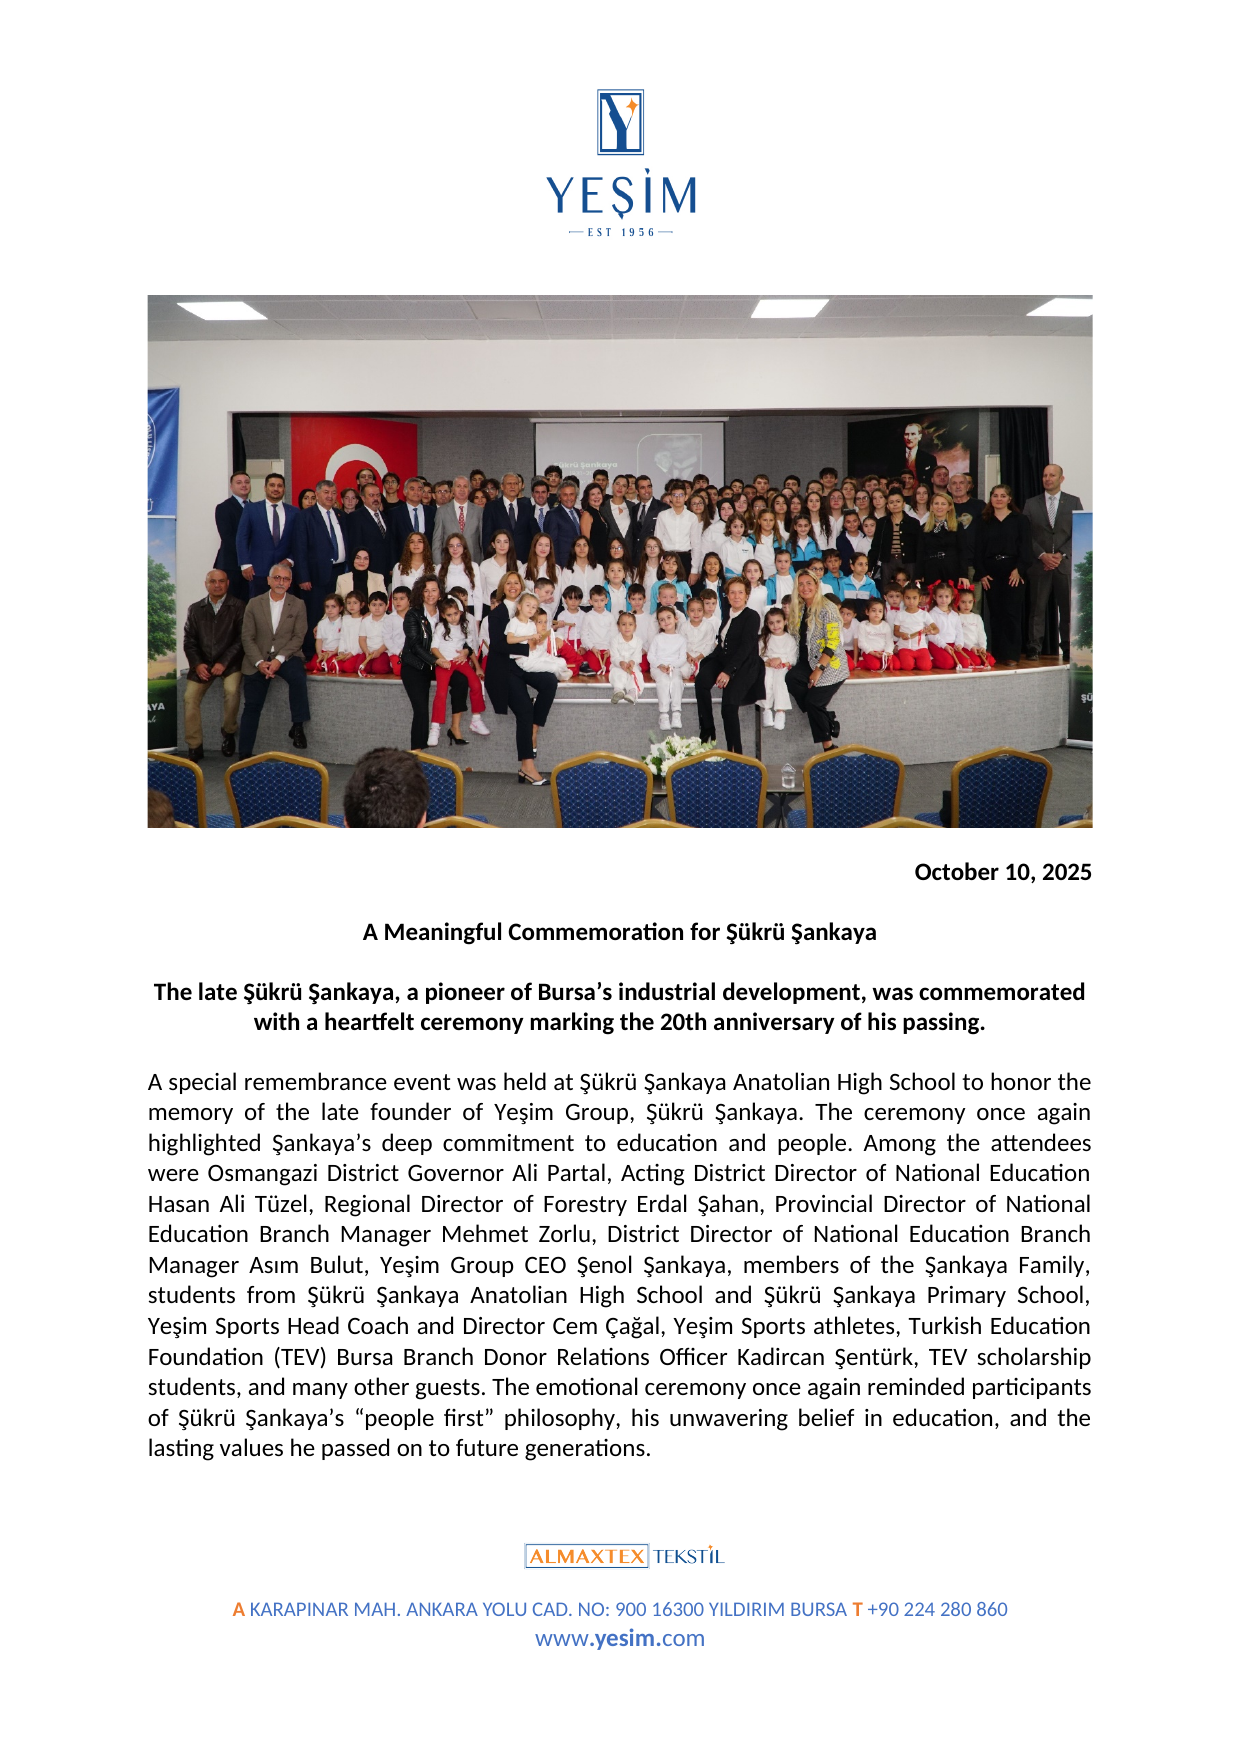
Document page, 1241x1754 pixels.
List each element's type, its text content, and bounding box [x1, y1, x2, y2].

picture [0, 0, 1241, 256]
text The late Şükrü Şankaya, a pioneer of Bursa’s industrial development, was commemorated with a heartfelt ceremony marking the 20th anniversary of his passing. [148, 976, 1093, 1037]
text A special remembrance event was held at Şükrü Şankaya Anatolian High School to honor the memory of the late founder of Yeşim Group, Şükrü Şankaya. The ceremony once again highlighted Şankaya’s deep commitment to education and people. Among the attendees were Osmangazi District Governor Ali Partal, Acting District Director of National Education Hasan Ali Tüzel, Regional Director of Forestry Erdal Şahan, Provincial Director of National Education Branch Manager Mehmet Zorlu, District Director of National Education Branch Manager Asım Bulut, Yeşim Group CEO Şenol Şankaya, members of the Şankaya Family, students from Şükrü Şankaya Anatolian High School and Şükrü Şankaya Primary School, Yeşim Sports Head Coach and Director Cem Çağal, Yeşim Sports athletes, Turkish Education Foundation (TEV) Bursa Branch Donor Relations Officer Kadircan Şentürk, TEV scholarship students, and many other guests. The emotional ceremony once again reminded participants of Şükrü Şankaya’s “people first” philosophy, his unwavering belief in education, and the lasting values he passed on to future generations. [148, 1066, 1093, 1463]
text A Meaningful Commemoration for Şükrü Şankaya [148, 916, 1093, 947]
text October 10, 2025 [148, 856, 1093, 887]
picture [147, 295, 1093, 828]
picture [503, 1521, 746, 1591]
